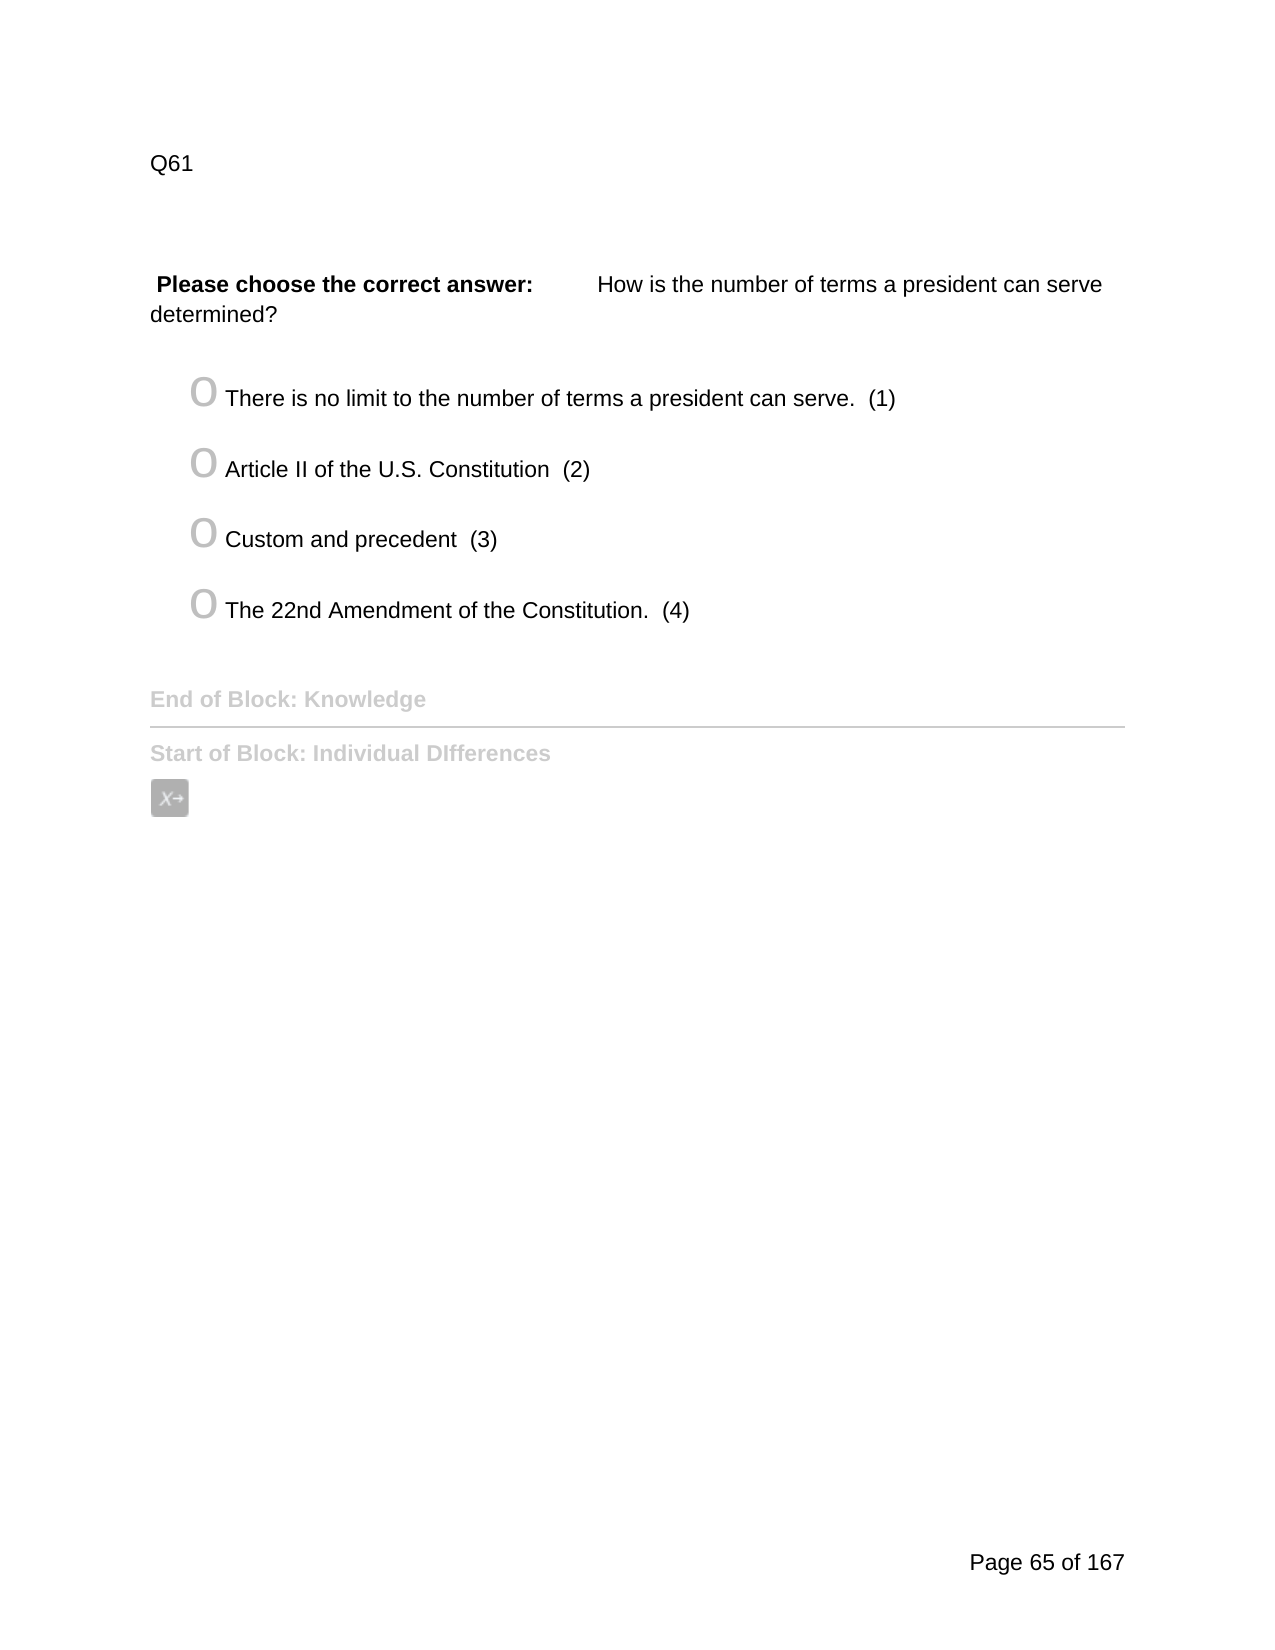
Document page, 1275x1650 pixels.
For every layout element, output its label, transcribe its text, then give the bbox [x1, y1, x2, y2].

list Article II of the U.S. Constitution (2) [187, 432, 1125, 493]
text Q61 Please choose the correct answer: How is the number of terms a president can serve determined? [150, 150, 1125, 358]
text Start of Block: Individual DIfferences [150, 740, 1125, 767]
picture [151, 779, 189, 817]
list The 22nd Amendment of the Constitution. (4) [187, 573, 1125, 634]
list There is no limit to the number of terms a president can serve. (1) [187, 361, 1125, 423]
text End of Block: Knowledge [150, 686, 1125, 713]
list Custom and precedent (3) [187, 502, 1125, 564]
